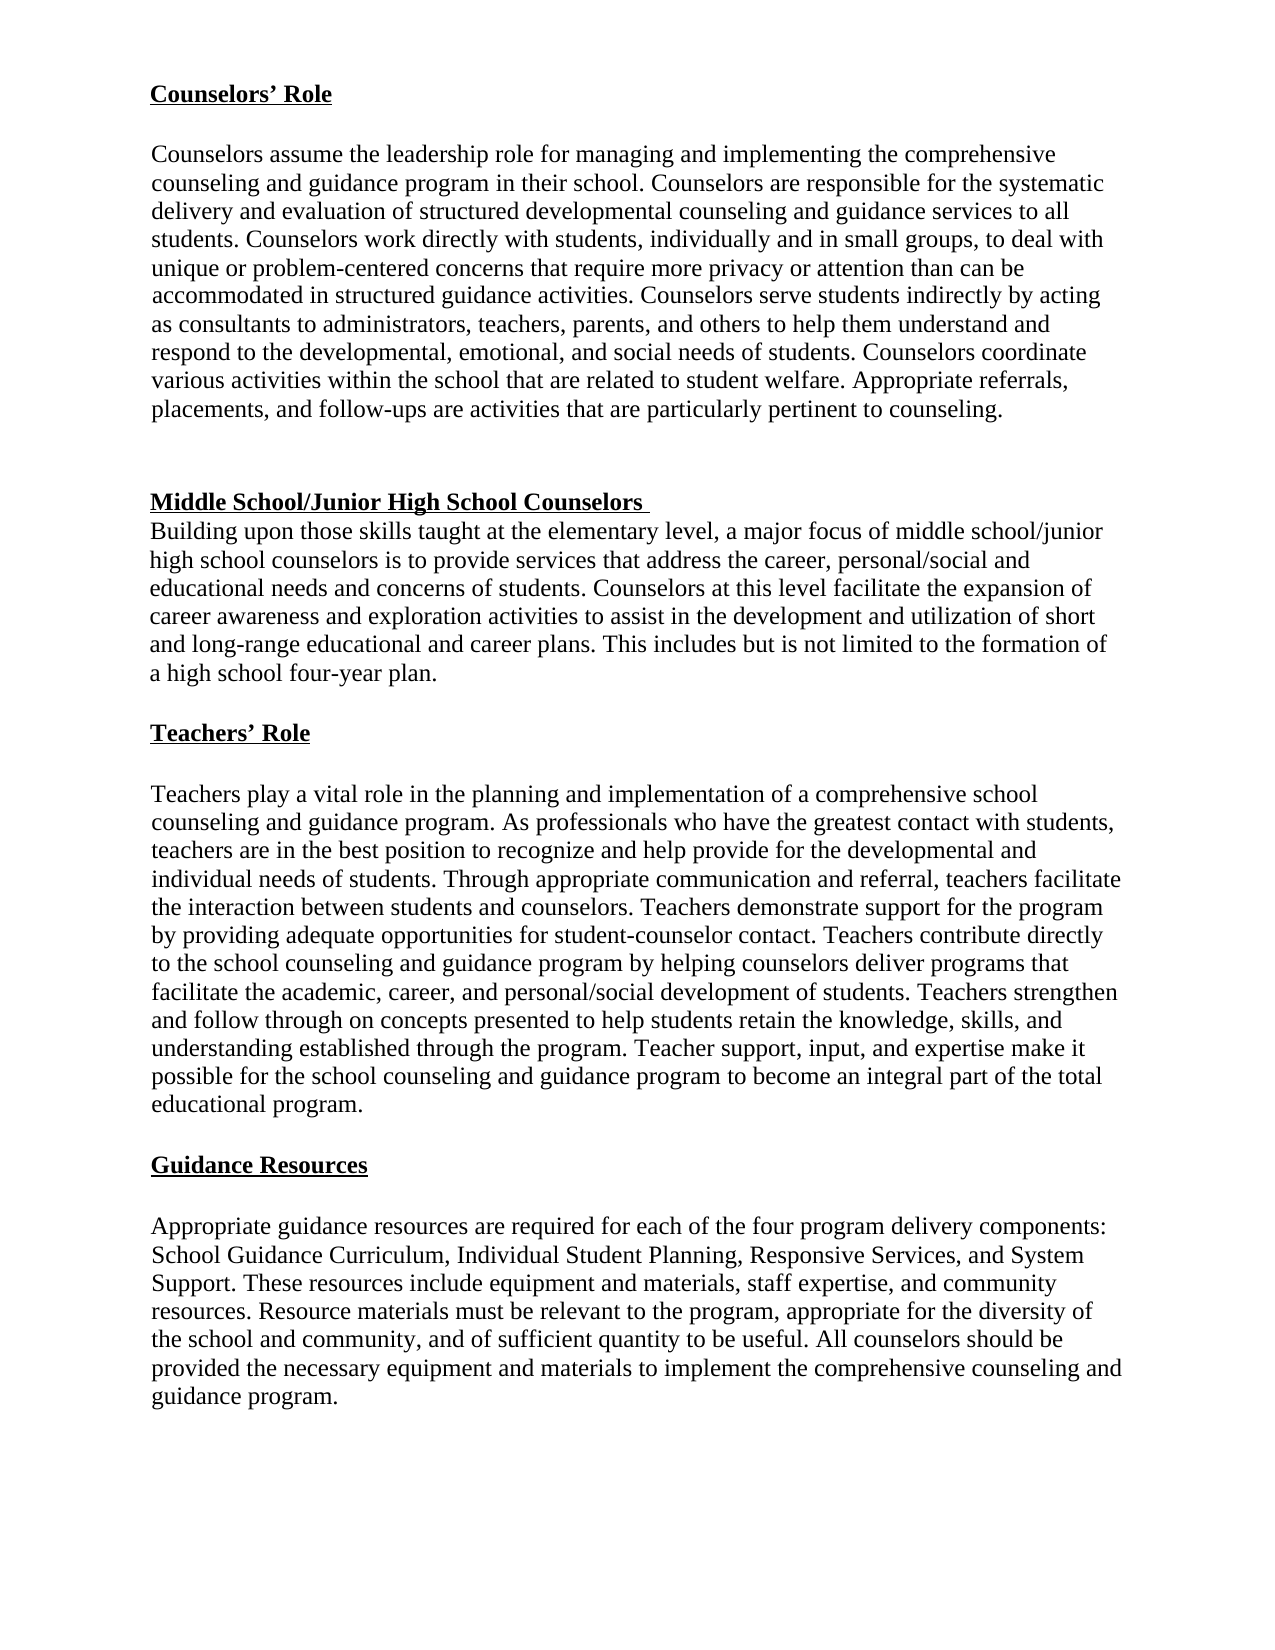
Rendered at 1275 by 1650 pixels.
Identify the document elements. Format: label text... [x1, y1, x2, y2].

text Teachers’ Role [149, 719, 1108, 747]
text Building upon those skills taught at the elementary level, a major focus of middle school/junior high school counselors is to provide services that address the career, personal/social and educational needs and concerns of students. Counselors at this level facilitate the expansion of career awareness and exploration activities to assist in the development and utilization of short and long-range educational and career plans. This includes but is not limited to the formation of a high school four-year plan. [149, 517, 1108, 686]
text Appropriate guidance resources are required for each of the four program delivery components: School Guidance Curriculum, Individual Student Planning, Responsive Services, and System Support. These resources include equipment and materials, staff expertise, and community resources. Resource materials must be relevant to the program, appropriate for the diversity of the school and community, and of sufficient quantity to be useful. All counselors should be provided the necessary equipment and materials to implement the comprehensive counseling and guidance program. [150, 1212, 1128, 1409]
text Middle School/Junior High School Counselors [75, 487, 1171, 515]
text Counselors assume the leadership role for managing and implementing the comprehensive counseling and guidance program in their school. Counselors are responsible for the systematic delivery and evaluation of structured developmental counseling and guidance services to all students. Counselors work directly with students, individually and in small groups, to deal with unique or problem-centered concerns that require more privacy or attention than can be [151, 140, 1110, 281]
text Guidance Resources [150, 1151, 1127, 1179]
text Teachers play a vital role in the planning and implementation of a comprehensive school counseling and guidance program. As professionals who have the greatest contact with students, teachers are in the best position to recognize and help provide for the developmental and individual needs of students. Through appropriate communication and referral, teachers facilitate the interaction between students and counselors. Teachers demonstrate support for the program by providing adequate opportunities for student-counselor contact. Teachers contribute directly to the school counseling and guidance program by helping counselors deliver programs that facilitate the academic, career, and personal/social development of students. Teachers strengthen and follow through on concepts presented to help students retain the knowledge, skills, and understanding established through the program. Teacher support, input, and expertise make it possible for the school counseling and guidance program to become an integral part of the total educational program. [150, 780, 1127, 1118]
text Counselors’ Role [149, 79, 1171, 107]
text accommodated in structured guidance activities. Counselors serve students indirectly by acting as consultants to administrators, teachers, parents, and others to help them understand and respond to the developmental, emotional, and social needs of students. Counselors coordinate various activities within the school that are related to student welfare. Appropriate referrals, placements, and follow-ups are activities that are particularly pertinent to counseling. [151, 281, 1106, 422]
